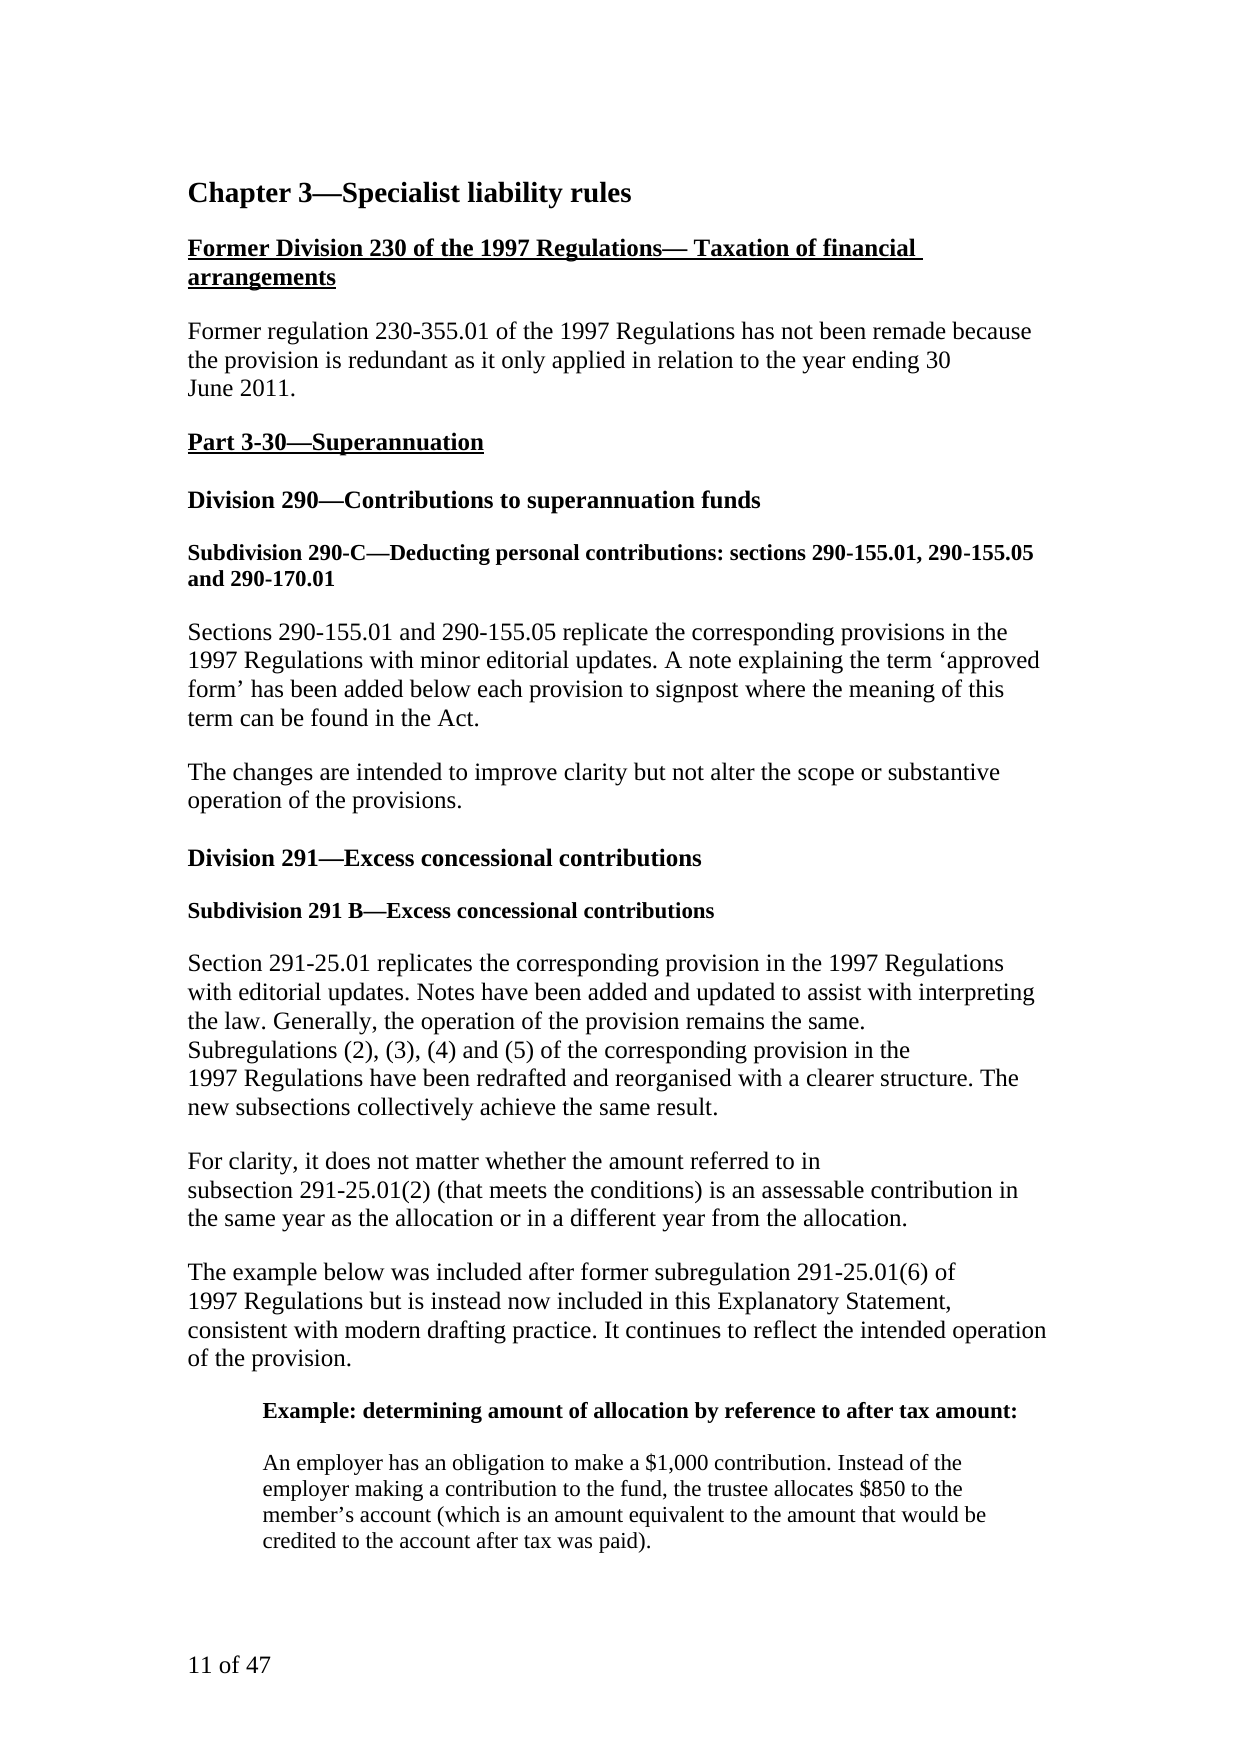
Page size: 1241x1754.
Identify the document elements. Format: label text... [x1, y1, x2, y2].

subtitle Division 291—Excess concessional contributions [187, 843, 1053, 872]
text Sections 290-155.01 and 290-155.05 replicate the corresponding provisions in the 1997 Regulations with minor editorial updates. A note explaining the term ‘approved form’ has been added below each provision to signpost where the meaning of this term can be found in the Act. [187, 617, 1053, 732]
subtitle Chapter 3—Specialist liability rules [187, 175, 1053, 208]
text Example: determining amount of allocation by reference to after tax amount: [262, 1397, 1053, 1423]
subtitle Subdivision 291 B—Excess concessional contributions [187, 897, 1053, 923]
subtitle Former Division 230 of the 1997 Regulations— Taxation of financial arrangements [187, 233, 1053, 291]
subtitle Subdivision 290-C—Deducting personal contributions: sections 290-155.01, 290-155.05 and 290-170.01 [187, 539, 1053, 592]
subtitle Division 290—Contributions to superannuation funds [187, 485, 1053, 514]
text For clarity, it does not matter whether the amount referred to in subsection 291-25.01(2) (that meets the conditions) is an assessable contribution in the same year as the allocation or in a different year from the allocation. [187, 1146, 1053, 1232]
text Section 291-25.01 replicates the corresponding provision in the 1997 Regulations with editorial updates. Notes have been added and updated to assist with interpreting the law. Generally, the operation of the provision remains the same. Subregulations (2), (3), (4) and (5) of the corresponding provision in the 1997 Regulations have been redrafted and reorganised with a clearer structure. The new subsections collectively achieve the same result. [187, 948, 1053, 1121]
text Former regulation 230-355.01 of the 1997 Regulations has not been remade because the provision is redundant as it only applied in relation to the year ending 30 June 2011. [187, 316, 1053, 402]
list The changes are intended to improve clarity but not alter the scope or substantive operation of the provisions. [187, 757, 1053, 814]
text The example below was included after former subregulation 291-25.01(6) of 1997 Regulations but is instead now included in this Explanatory Statement, consistent with modern drafting practice. It continues to reflect the intended operation of the provision. [187, 1257, 1053, 1372]
text An employer has an obligation to make a $1,000 contribution. Instead of the employer making a contribution to the fund, the trustee allocates $850 to the member’s account (which is an amount equivalent to the amount that would be credited to the account after tax was paid). [262, 1448, 1053, 1554]
subtitle Part 3-30—Superannuation [187, 427, 1053, 456]
